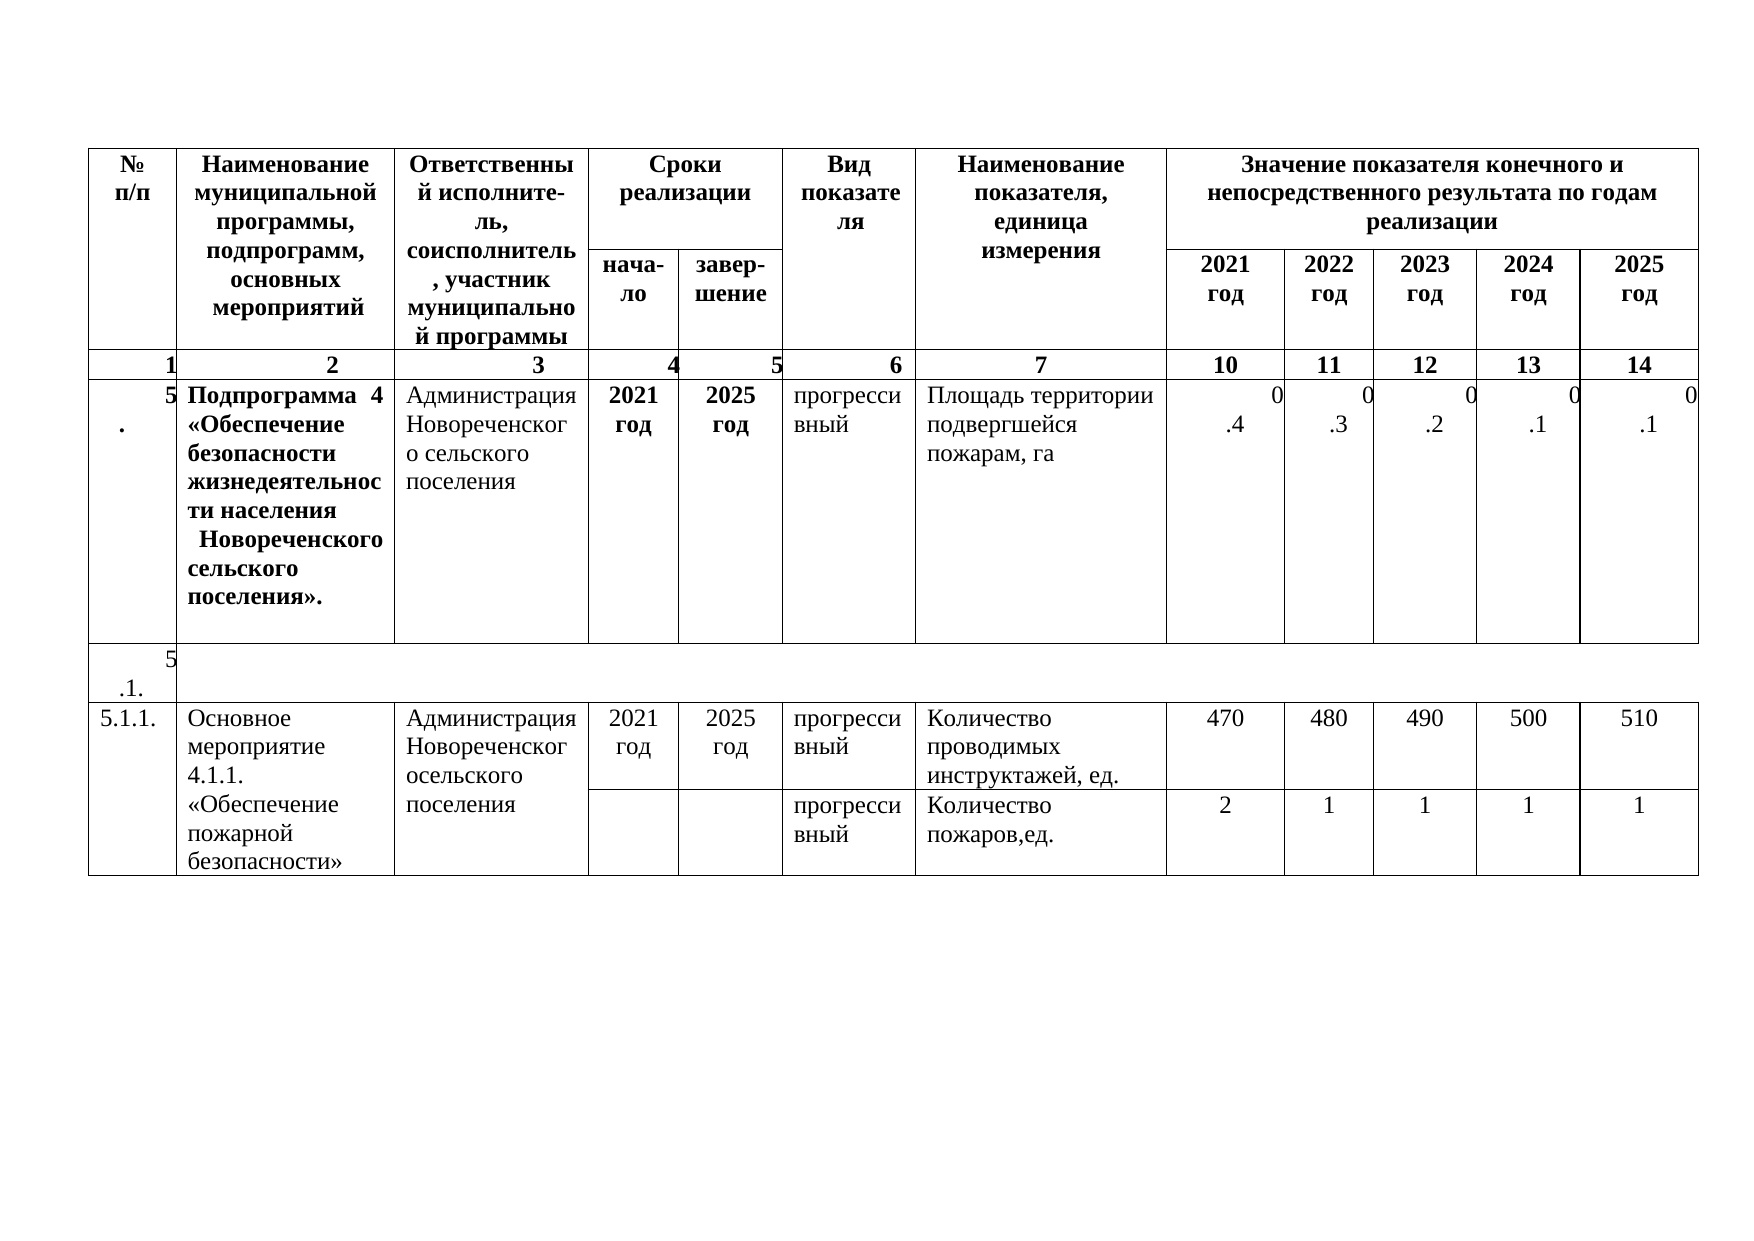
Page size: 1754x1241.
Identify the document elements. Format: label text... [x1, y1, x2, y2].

table_cell 480 [1285, 703, 1373, 789]
table_cell 3 [395, 350, 588, 379]
table_header Наименование муниципальной программы, подпрограмм, основных мероприятий [177, 149, 394, 349]
table_cell 14 [1581, 350, 1698, 379]
table_cell 0.1 [1581, 380, 1698, 643]
table_cell нача-ло [589, 250, 678, 349]
table_cell 0.2 [1374, 380, 1476, 643]
table_cell 2 [177, 350, 394, 379]
table_cell прогрессивный [783, 380, 915, 643]
table_header Значение показателя конечного и непосредственного результата по годам реализации [1167, 149, 1698, 248]
table_cell 2021 год [1167, 250, 1284, 349]
table_cell 1 [89, 350, 176, 379]
table_cell Подпрограмма 4 «Обеспечение безопасности жизнедеятельности населения Новореченского сельского поселения». [177, 380, 394, 643]
table_cell 470 [1167, 703, 1284, 789]
table_cell Количество пожаров,ед. [916, 790, 1166, 875]
table_cell Основное мероприятие 4.1.1. «Обеспечение пожарной безопасности» [177, 703, 394, 875]
table_cell 0.4 [1167, 380, 1284, 643]
table_cell 2023 год [1374, 250, 1476, 349]
table_cell завер-шение [679, 250, 782, 349]
table_cell 510 [1581, 703, 1698, 789]
table_cell 1 [1374, 790, 1476, 875]
table_cell 2024 год [1477, 250, 1579, 349]
table_cell 1 [1477, 790, 1579, 875]
table_cell 5 [679, 350, 782, 379]
table_cell [679, 790, 782, 875]
table_cell 490 [1374, 703, 1476, 789]
table_cell прогрессивный [783, 790, 915, 875]
table_cell 2025 год [679, 380, 782, 643]
table_cell Количество проводимых инструктажей, ед. [916, 703, 1166, 789]
table_cell 2021 год [589, 703, 678, 789]
table_cell 13 [1477, 350, 1579, 379]
table_cell 5. [89, 380, 176, 643]
table_cell 6 [783, 350, 915, 379]
table_cell 5.1.1. [89, 703, 176, 875]
table_cell 500 [1477, 703, 1579, 789]
table_cell 11 [1285, 350, 1373, 379]
table_cell Администрация Новореченскогосельского поселения [395, 703, 588, 875]
table_header Ответственный исполните-ль, соисполнитель, участник муниципальной программы [395, 149, 588, 349]
table_cell 2025 год [1581, 250, 1698, 349]
table_cell 2 [1167, 790, 1284, 875]
table_cell 2025 год [679, 703, 782, 789]
table_header Сроки реализации [589, 149, 782, 248]
table_cell 0.1 [1477, 380, 1579, 643]
table_cell [589, 790, 678, 875]
table_header Наименование показателя, единица измерения [916, 149, 1166, 349]
table_cell 1 [1285, 790, 1373, 875]
table_cell 2021 год [589, 380, 678, 643]
table_cell 7 [916, 350, 1166, 379]
table_header № п/п [89, 149, 176, 349]
table_cell 12 [1374, 350, 1476, 379]
table_cell 5.1. [89, 644, 176, 702]
table_cell Площадь территории подвергшейся пожарам, га [916, 380, 1166, 643]
table_header Вид показателя [783, 149, 915, 349]
table_cell Администрация Новореченского сельского поселения [395, 380, 588, 643]
table_cell 2022 год [1285, 250, 1373, 349]
table_cell 10 [1167, 350, 1284, 379]
table_cell 1 [1581, 790, 1698, 875]
table_cell 0.3 [1285, 380, 1373, 643]
table_cell 4 [589, 350, 678, 379]
table_cell прогрессивный [783, 703, 915, 789]
